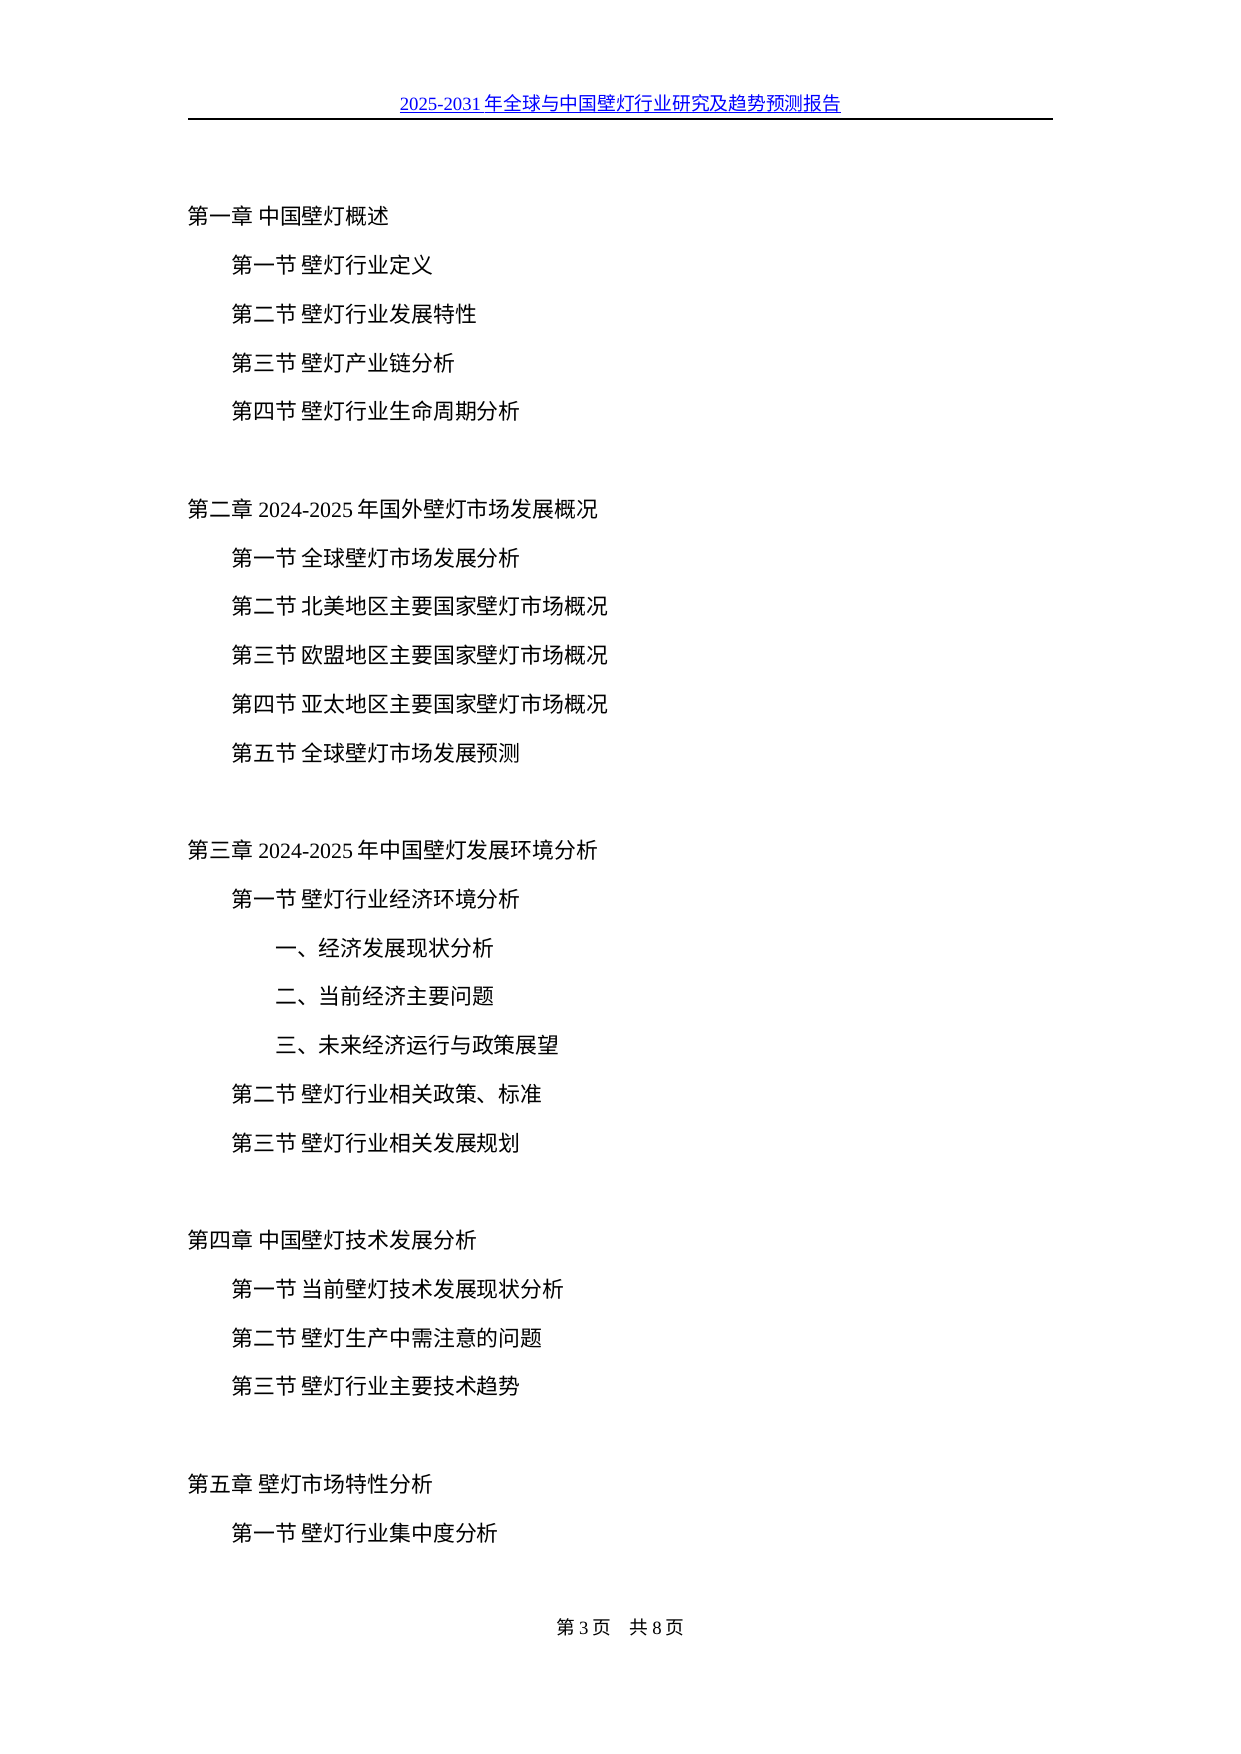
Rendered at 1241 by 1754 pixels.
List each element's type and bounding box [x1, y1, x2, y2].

text [187, 150, 1053, 1548]
